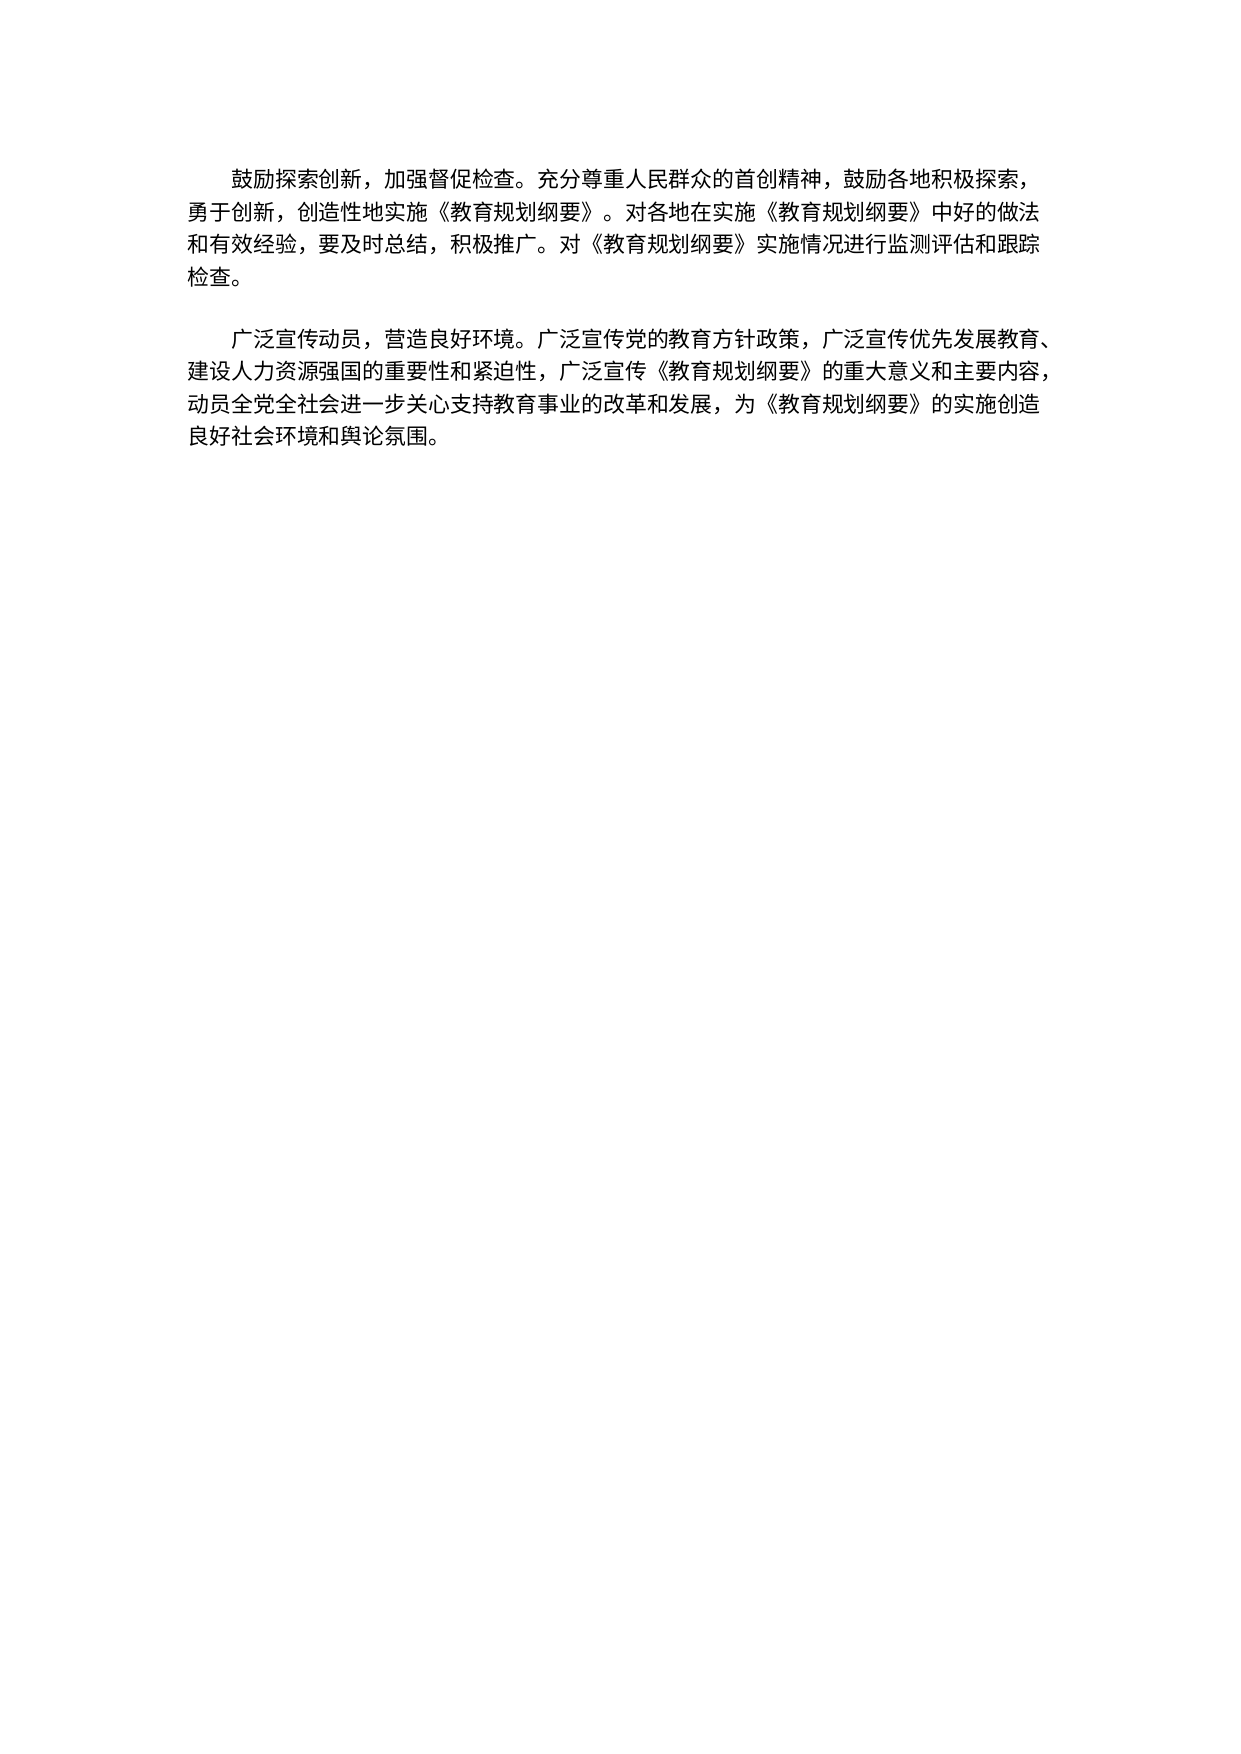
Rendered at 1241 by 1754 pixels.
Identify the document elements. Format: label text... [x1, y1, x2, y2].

text 广泛宣传动员，营造良好环境。广泛宣传党的教育方针政策，广泛宣传优先发展教育、建设人力资源强国的重要性和紧迫性，广泛宣传《教育规划纲要》的重大意义和主要内容，动员全党全社会进一步关心支持教育事业的改革和发展，为《教育规划纲要》的实施创造良好社会环境和舆论氛围。 [187, 321, 1053, 451]
text 鼓励探索创新，加强督促检查。充分尊重人民群众的首创精神，鼓励各地积极探索，勇于创新，创造性地实施《教育规划纲要》。对各地在实施《教育规划纲要》中好的做法和有效经验，要及时总结，积极推广。对《教育规划纲要》实施情况进行监测评估和跟踪检查。 [187, 162, 1053, 292]
